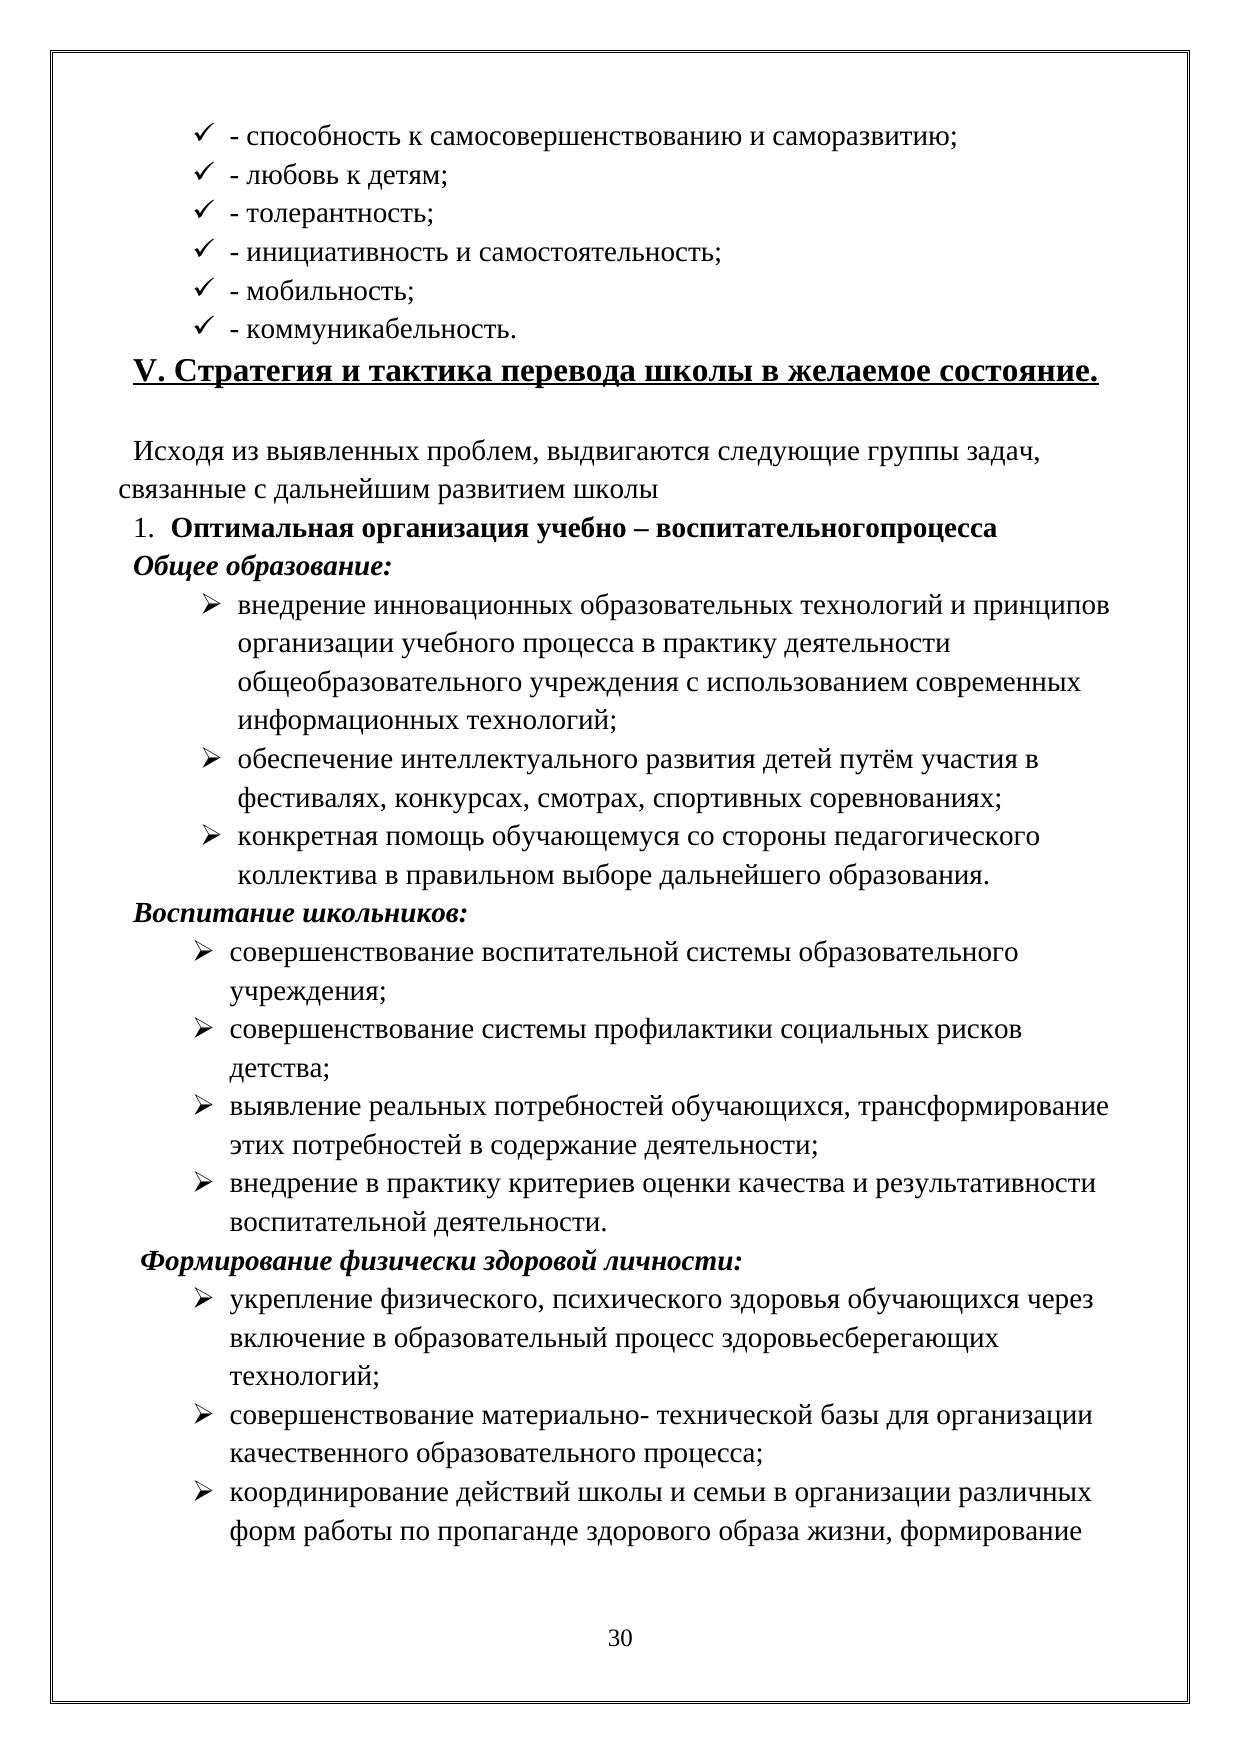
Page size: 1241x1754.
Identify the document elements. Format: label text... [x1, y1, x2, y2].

list - любовь к детям; [192, 157, 1122, 190]
text V. Стратегия и тактика перевода школы в желаемое состояние. [118, 350, 1122, 388]
list совершенствование системы профилактики социальных рисков детства; [192, 1011, 1122, 1083]
list конкретная помощь обучающемуся со стороны педагогического коллектива в правильном выборе дальнейшего образования. [200, 818, 1122, 890]
text Воспитание школьников: [118, 895, 1122, 929]
list - коммуникабельность. [192, 311, 1122, 345]
list выявление реальных потребностей обучающихся, трансформирование этих потребностей в содержание деятельности; [192, 1088, 1122, 1161]
text Формирование физически здоровой личности: [118, 1243, 1122, 1276]
list - толерантность; [192, 195, 1122, 229]
list Оптимальная организация учебно – воспитательногопроцесса [133, 510, 1122, 543]
list - инициативность и самостоятельность; [192, 234, 1122, 268]
list обеспечение интеллектуального развития детей путём участия в фестивалях, конкурсах, смотрах, спортивных соревнованиях; [200, 741, 1122, 813]
list совершенствование воспитательной системы образовательного учреждения; [192, 934, 1122, 1006]
list внедрение в практику критериев оценки качества и результативности воспитательной деятельности. [192, 1166, 1122, 1238]
list внедрение инновационных образовательных технологий и принципов организации учебного процесса в практику деятельности общеобразовательного учреждения с использованием современных информационных технологий; [200, 587, 1122, 736]
text Общее образование: [118, 548, 1122, 582]
list - способность к самосовершенствованию и саморазвитию; [192, 118, 1122, 152]
list совершенствование материально- технической базы для организации качественного образовательного процесса; [192, 1397, 1122, 1469]
list - мобильность; [192, 273, 1122, 306]
list укрепление физического, психического здоровья обучающихся через включение в образовательный процесс здоровьесберегающих технологий; [192, 1281, 1122, 1392]
text Исходя из выявленных проблем, выдвигаются следующие группы задач, связанные с дальнейшим развитием школы [118, 433, 1122, 505]
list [192, 1474, 1122, 1546]
